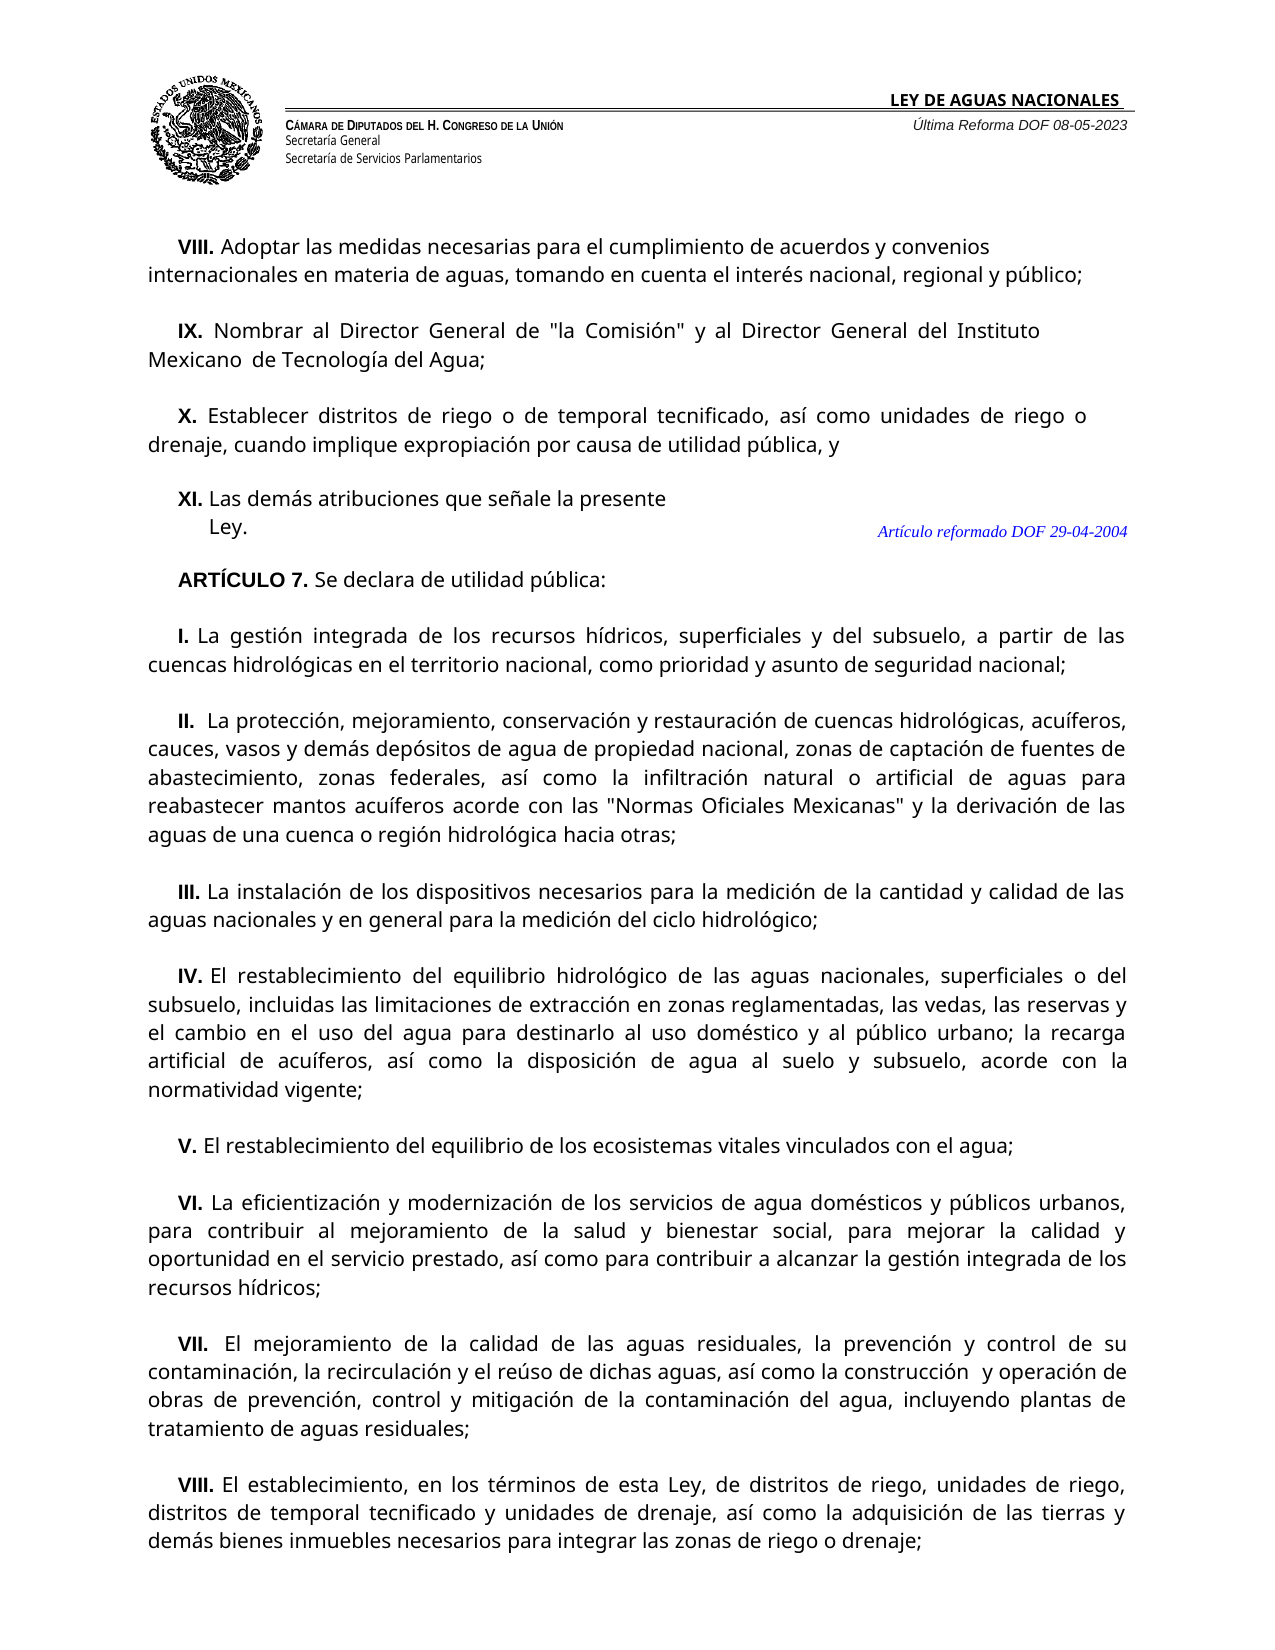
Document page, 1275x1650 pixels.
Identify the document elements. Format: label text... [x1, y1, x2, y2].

picture [150, 75, 263, 185]
text ARTÍCULO 7. Se declara de utilidad pública: [178, 565, 1144, 593]
list La gestión integrada de los recursos hídricos, superficiales y del subsuelo, a partir de las cuencas hidrológicas en el territorio nacional, como prioridad y asunto de seguridad nacional; [148, 621, 1126, 678]
list Las demás atribuciones que señale la presente Ley. [178, 484, 694, 541]
list El restablecimiento del equilibrio de los ecosistemas vitales vinculados con el agua; [178, 1131, 1144, 1159]
list Adoptar las medidas necesarias para el cumplimiento de acuerdos y convenios internacionales en materia de aguas, tomando en cuenta el interés nacional, regional y público; [148, 232, 1127, 289]
list La eficientización y modernización de los servicios de agua domésticos y públicos urbanos, para contribuir al mejoramiento de la salud y bienestar social, para mejorar la calidad y oportunidad en el servicio prestado, así como para contribuir a alcanzar la gestión integrada de los recursos hídricos; [148, 1188, 1127, 1301]
list El restablecimiento del equilibrio hidrológico de las aguas nacionales, superficiales o del subsuelo, incluidas las limitaciones de extracción en zonas reglamentadas, las vedas, las reservas y el cambio en el uso del agua para destinarlo al uso doméstico y al público urbano; la recarga artificial de acuíferos, así como la disposición de agua al suelo y subsuelo, acorde con la normatividad vigente; [148, 961, 1128, 1103]
list La instalación de los dispositivos necesarios para la medición de la cantidad y calidad de las aguas nacionales y en general para la medición del ciclo hidrológico; [148, 877, 1126, 934]
list Establecer distritos de riego o de temporal tecnificado, así como unidades de riego o drenaje, cuando implique expropiación por causa de utilidad pública, y [148, 401, 1127, 458]
list El establecimiento, en los términos de esta Ley, de distritos de riego, unidades de riego, distritos de temporal tecnificado y unidades de drenaje, así como la adquisición de las tierras y demás bienes inmuebles necesarios para integrar las zonas de riego o drenaje; [148, 1470, 1126, 1555]
list Nombrar al Director General de "la Comisión" y al Director General del Instituto Mexicano de Tecnología del Agua; [148, 317, 1127, 373]
list El mejoramiento de la calidad de las aguas residuales, la prevención y control de su contaminación, la recirculación y el reúso de dichas aguas, así como la construcción y operación de obras de prevención, control y mitigación de la contaminación del agua, incluyendo plantas de tratamiento de aguas residuales; [148, 1329, 1127, 1442]
list La protección, mejoramiento, conservación y restauración de cuencas hidrológicas, acuíferos, cauces, vasos y demás depósitos de agua de propiedad nacional, zonas de captación de fuentes de abastecimiento, zonas federales, así como la infiltración natural o artificial de aguas para reabastecer mantos acuíferos acorde con las "Normas Oficiales Mexicanas" y la derivación de las aguas de una cuenca o región hidrológica hacia otras; [148, 706, 1127, 848]
text Artículo reformado DOF 29-04-2004 [878, 522, 1144, 541]
